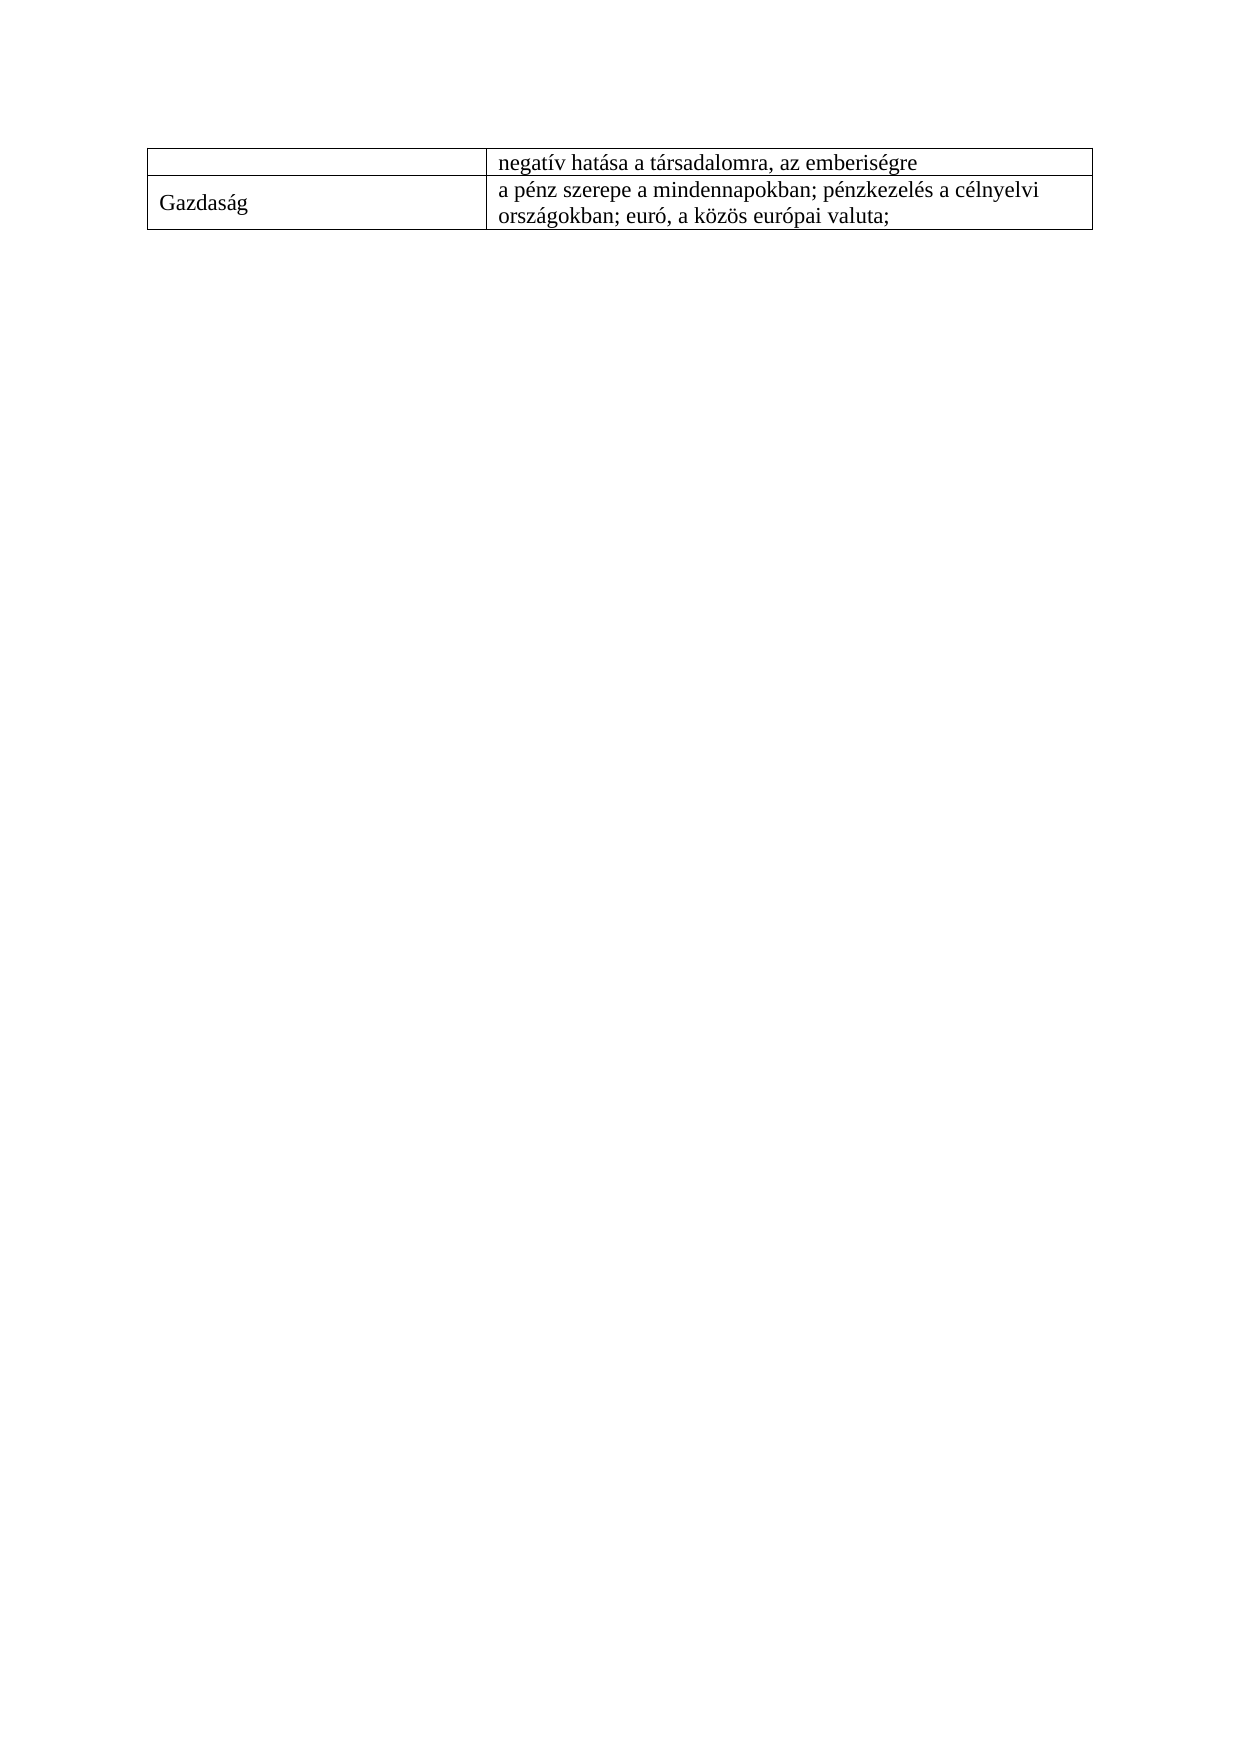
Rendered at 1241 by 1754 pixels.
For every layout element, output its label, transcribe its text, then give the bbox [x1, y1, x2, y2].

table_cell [148, 149, 486, 175]
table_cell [487, 149, 1092, 175]
table_cell Gazdaság [148, 176, 486, 229]
table_cell a pénz szerepe a mindennapokban; pénzkezelés a célnyelvi országokban; euró, a közös európai valuta; [487, 176, 1092, 229]
